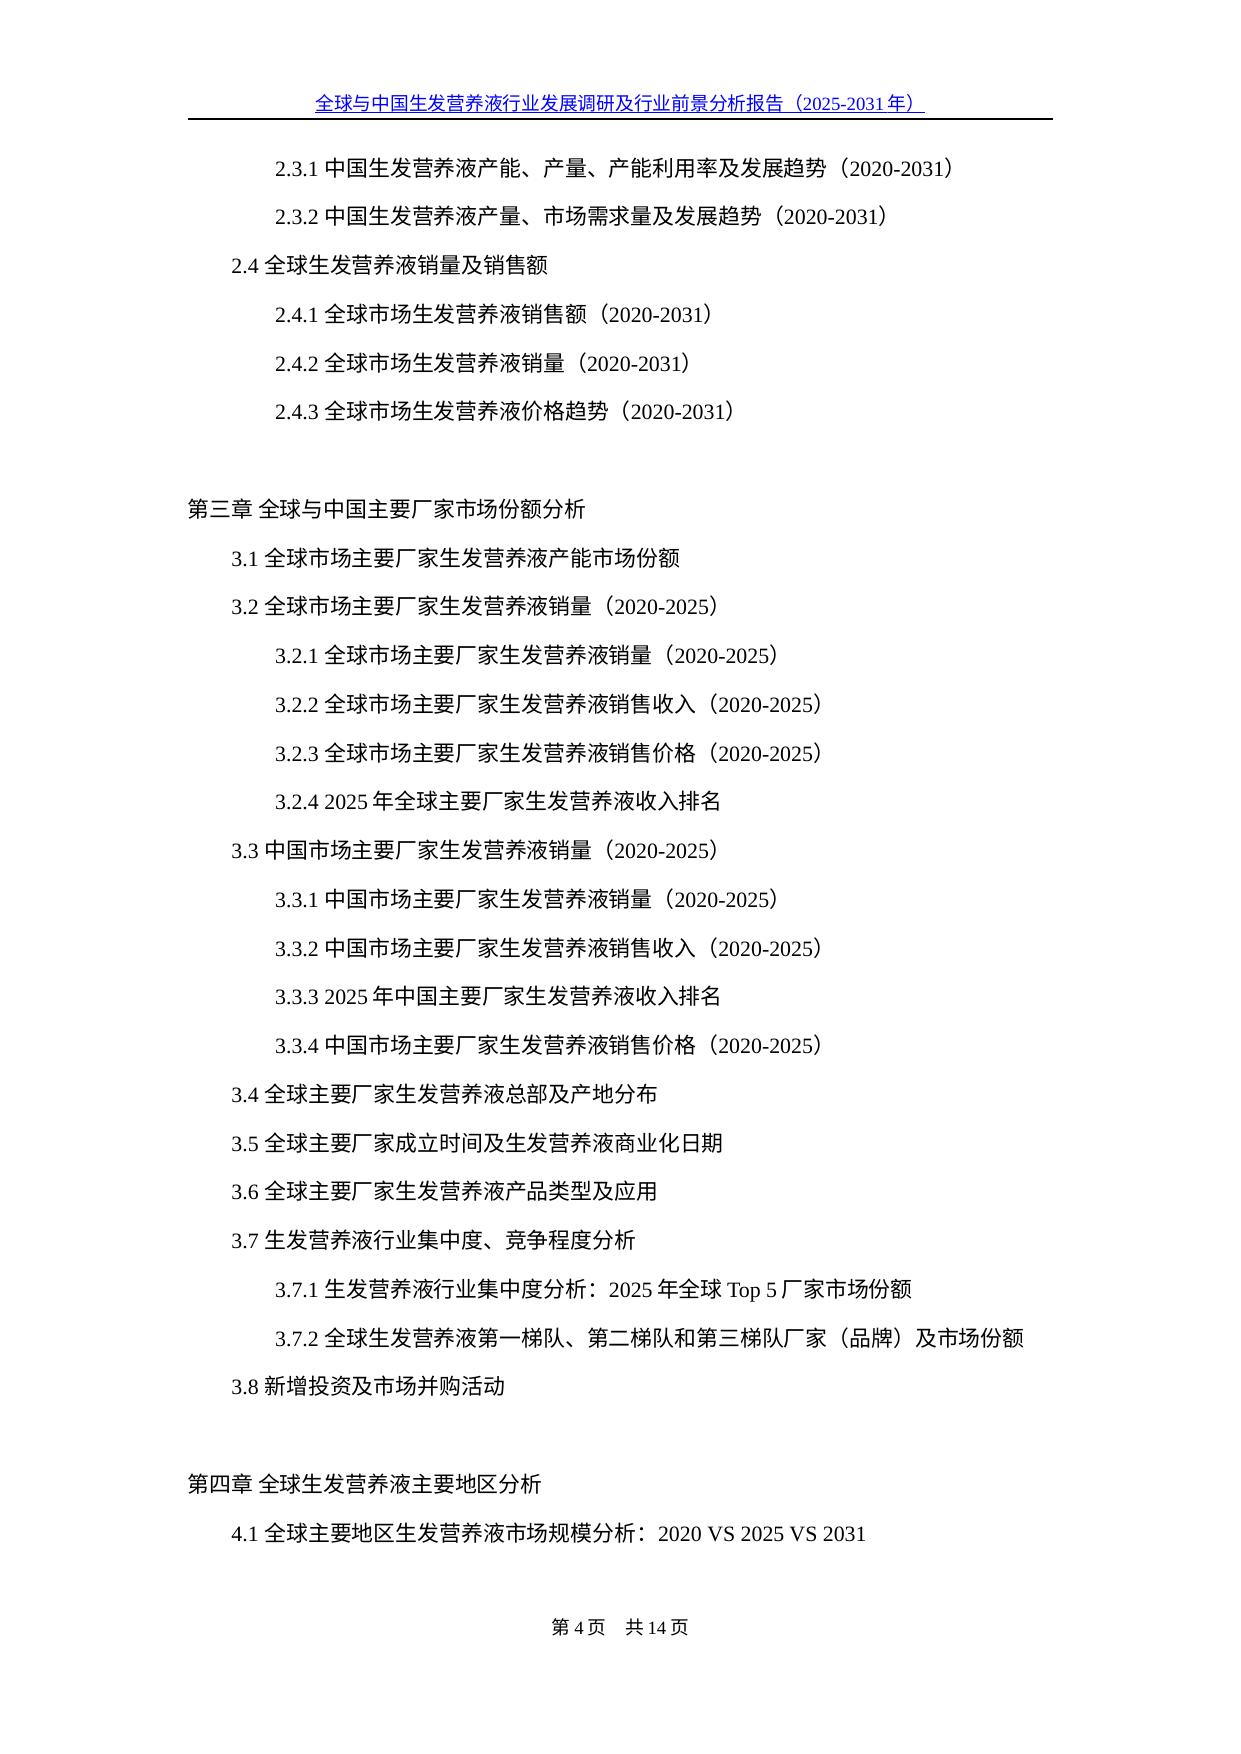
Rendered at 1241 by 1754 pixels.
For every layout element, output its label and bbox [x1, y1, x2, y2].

text [187, 150, 1053, 1548]
